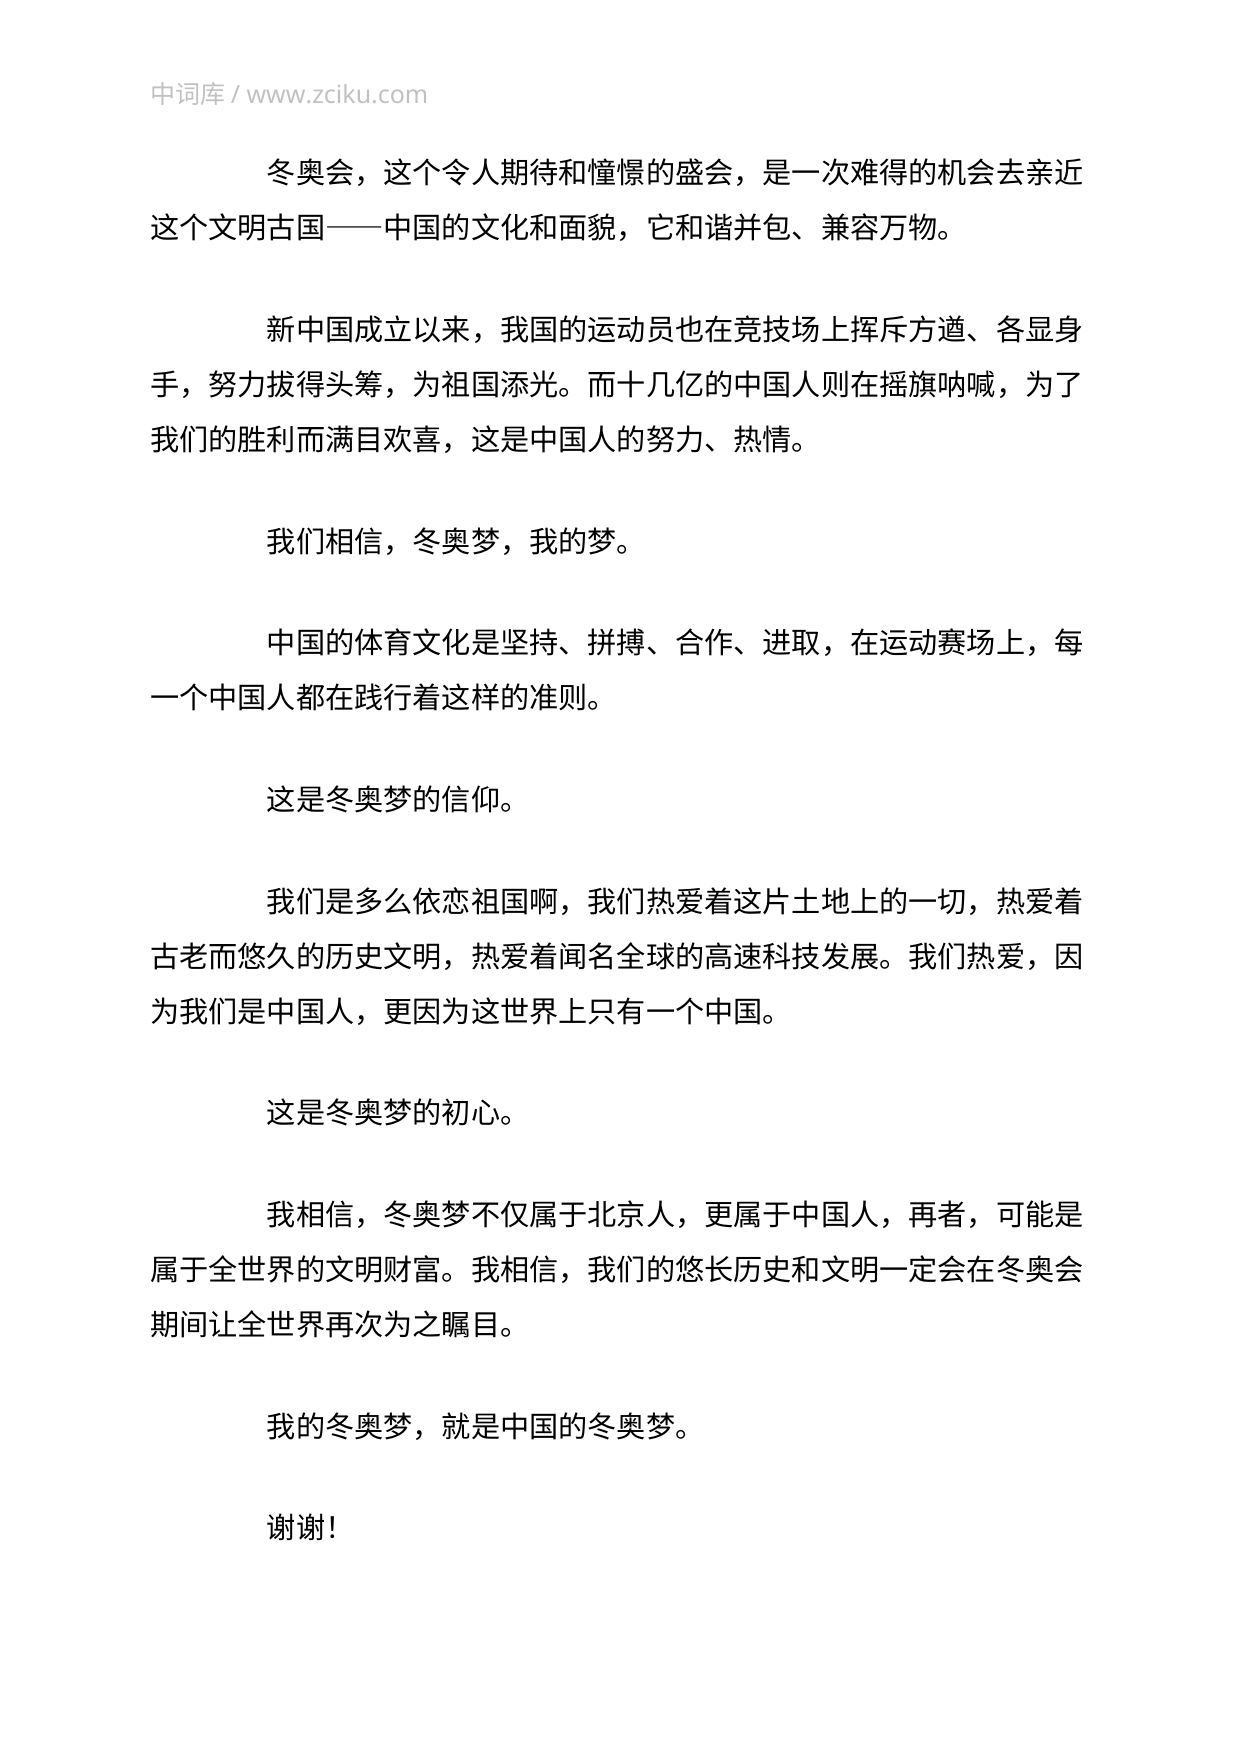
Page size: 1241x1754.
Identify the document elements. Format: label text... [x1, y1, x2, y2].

text 这是冬奥梦的信仰。 [150, 777, 1090, 819]
text 我们是多么依恋祖国啊，我们热爱着这片土地上的一切，热爱着古老而悠久的历史文明，热爱着闻名全球的高速科技发展。我们热爱，因为我们是中国人，更因为这世界上只有一个中国。 [150, 878, 1090, 1031]
text 我们相信，冬奥梦，我的梦。 [150, 518, 1090, 561]
text 谢谢！ [150, 1505, 1090, 1547]
text 我的冬奥梦，就是中国的冬奥梦。 [150, 1403, 1090, 1446]
text 这是冬奥梦的初心。 [150, 1090, 1090, 1132]
text 中国的体育文化是坚持、拼搏、合作、进取，在运动赛场上，每一个中国人都在践行着这样的准则。 [150, 620, 1090, 717]
text 冬奥会，这个令人期待和憧憬的盛会，是一次难得的机会去亲近这个文明古国——中国的文化和面貌，它和谐并包、兼容万物。 [150, 150, 1090, 247]
text 我相信，冬奥梦不仅属于北京人，更属于中国人，再者，可能是属于全世界的文明财富。我相信，我们的悠长历史和文明一定会在冬奥会期间让全世界再次为之瞩目。 [150, 1192, 1090, 1344]
text 新中国成立以来，我国的运动员也在竞技场上挥斥方遒、各显身手，努力拔得头筹，为祖国添光。而十几亿的中国人则在摇旗呐喊，为了我们的胜利而满目欢喜，这是中国人的努力、热情。 [150, 307, 1090, 459]
